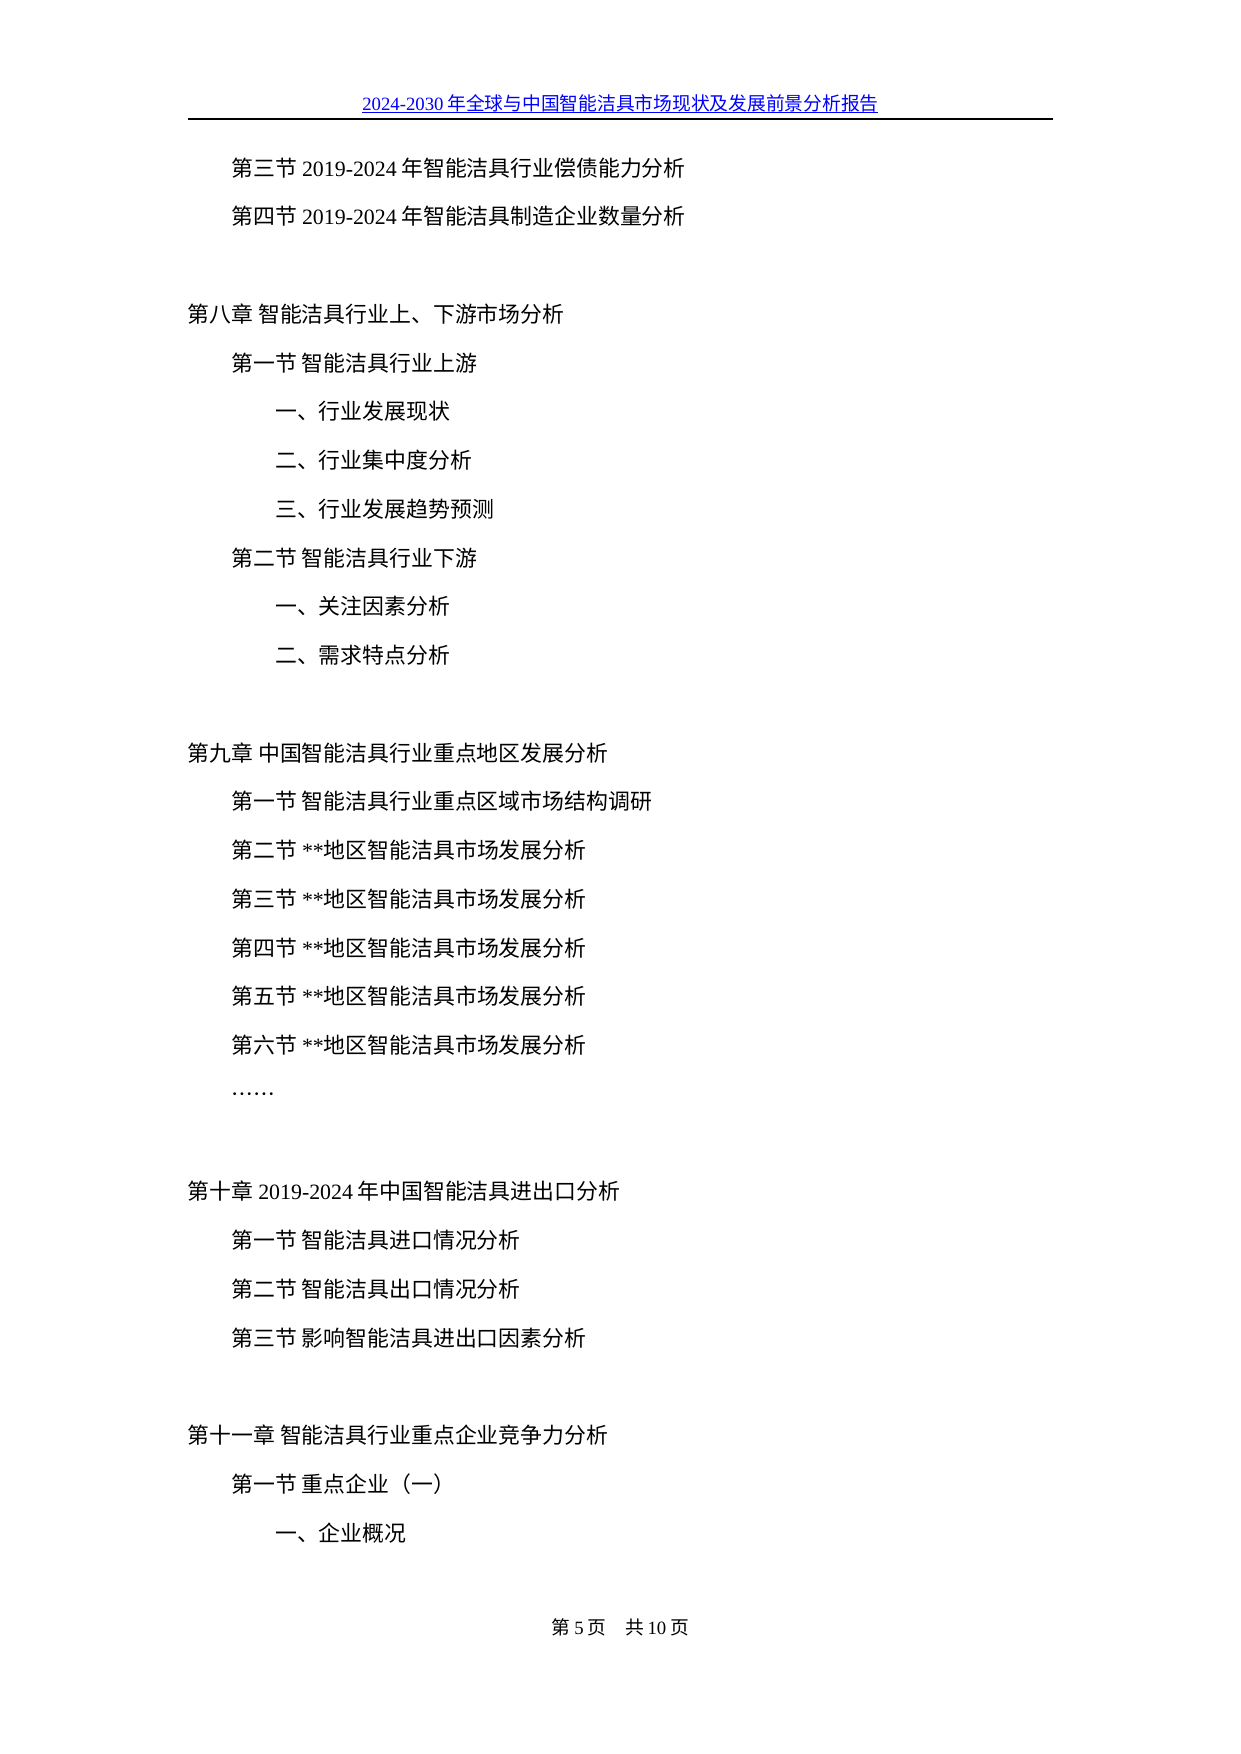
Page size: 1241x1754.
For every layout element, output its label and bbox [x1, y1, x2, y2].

text [187, 150, 1053, 1548]
